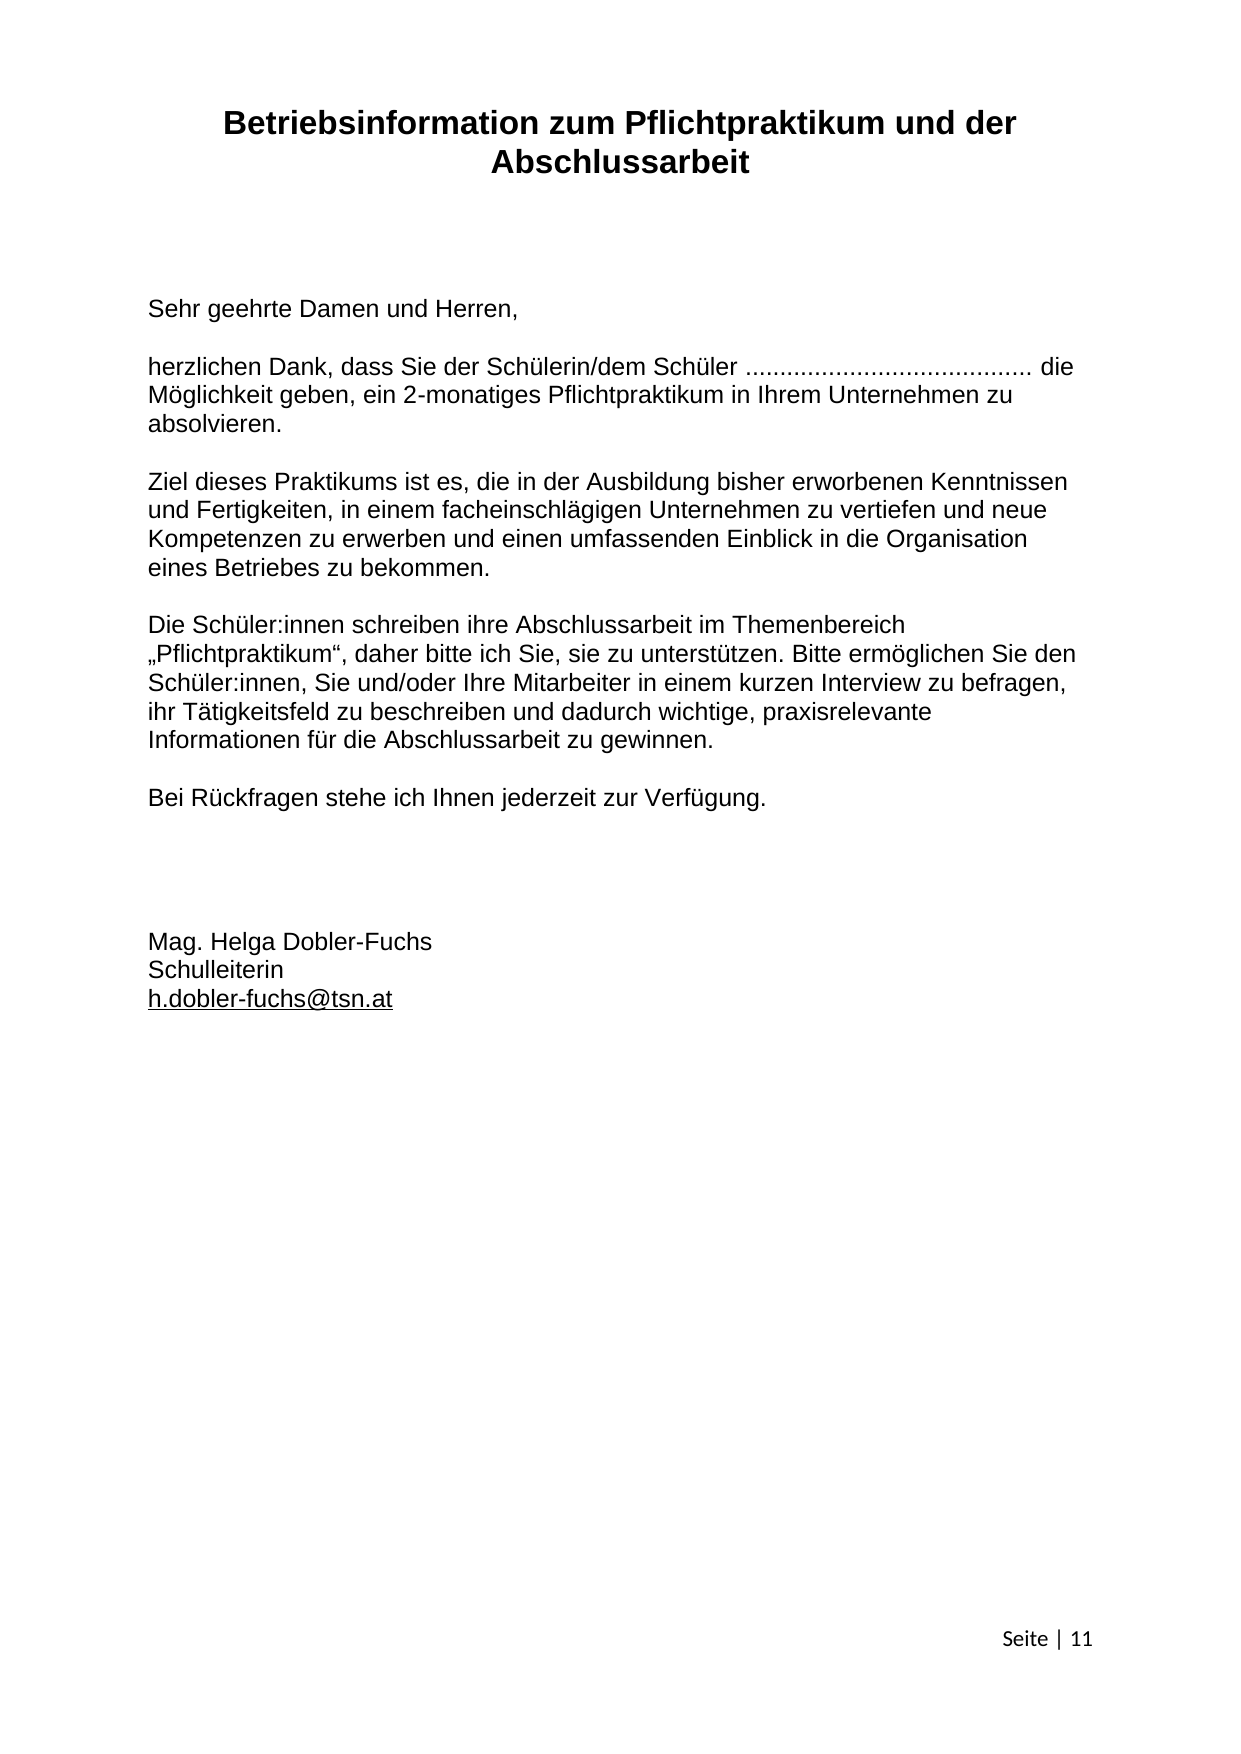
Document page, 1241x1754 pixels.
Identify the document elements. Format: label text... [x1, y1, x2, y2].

text Ziel dieses Praktikums ist es, die in der Ausbildung bisher erworbenen Kenntnissen und Fertigkeiten, in einem facheinschlägigen Unternehmen zu vertiefen und neue Kompetenzen zu erwerben und einen umfassenden Einblick in die Organisation eines Betriebes zu bekommen. [148, 467, 1093, 582]
text Die Schüler:innen schreiben ihre Abschlussarbeit im Themenbereich „Pflichtpraktikum“, daher bitte ich Sie, sie zu unterstützen. Bitte ermöglichen Sie den Schüler:innen, Sie und/oder Ihre Mitarbeiter in einem kurzen Interview zu befragen, ihr Tätigkeitsfeld zu beschreiben und dadurch wichtige, praxisrelevante Informationen für die Abschlussarbeit zu gewinnen. [148, 610, 1093, 754]
text Betriebsinformation zum Pflichtpraktikum und der Abschlussarbeit [148, 103, 1093, 180]
text Sehr geehrte Damen und Herren, [148, 294, 1093, 323]
text h.dobler-fuchs@tsn.at [148, 984, 1093, 1013]
text Schulleiterin [148, 955, 1093, 984]
text Mag. Helga Dobler-Fuchs [148, 927, 1093, 955]
text Bei Rückfragen stehe ich Ihnen jederzeit zur Verfügung. [148, 783, 1093, 812]
text herzlichen Dank, dass Sie der Schülerin/dem Schüler die Möglichkeit geben, ein 2-monatiges Pflichtpraktikum in Ihrem Unternehmen zu absolvieren. [148, 352, 1093, 438]
